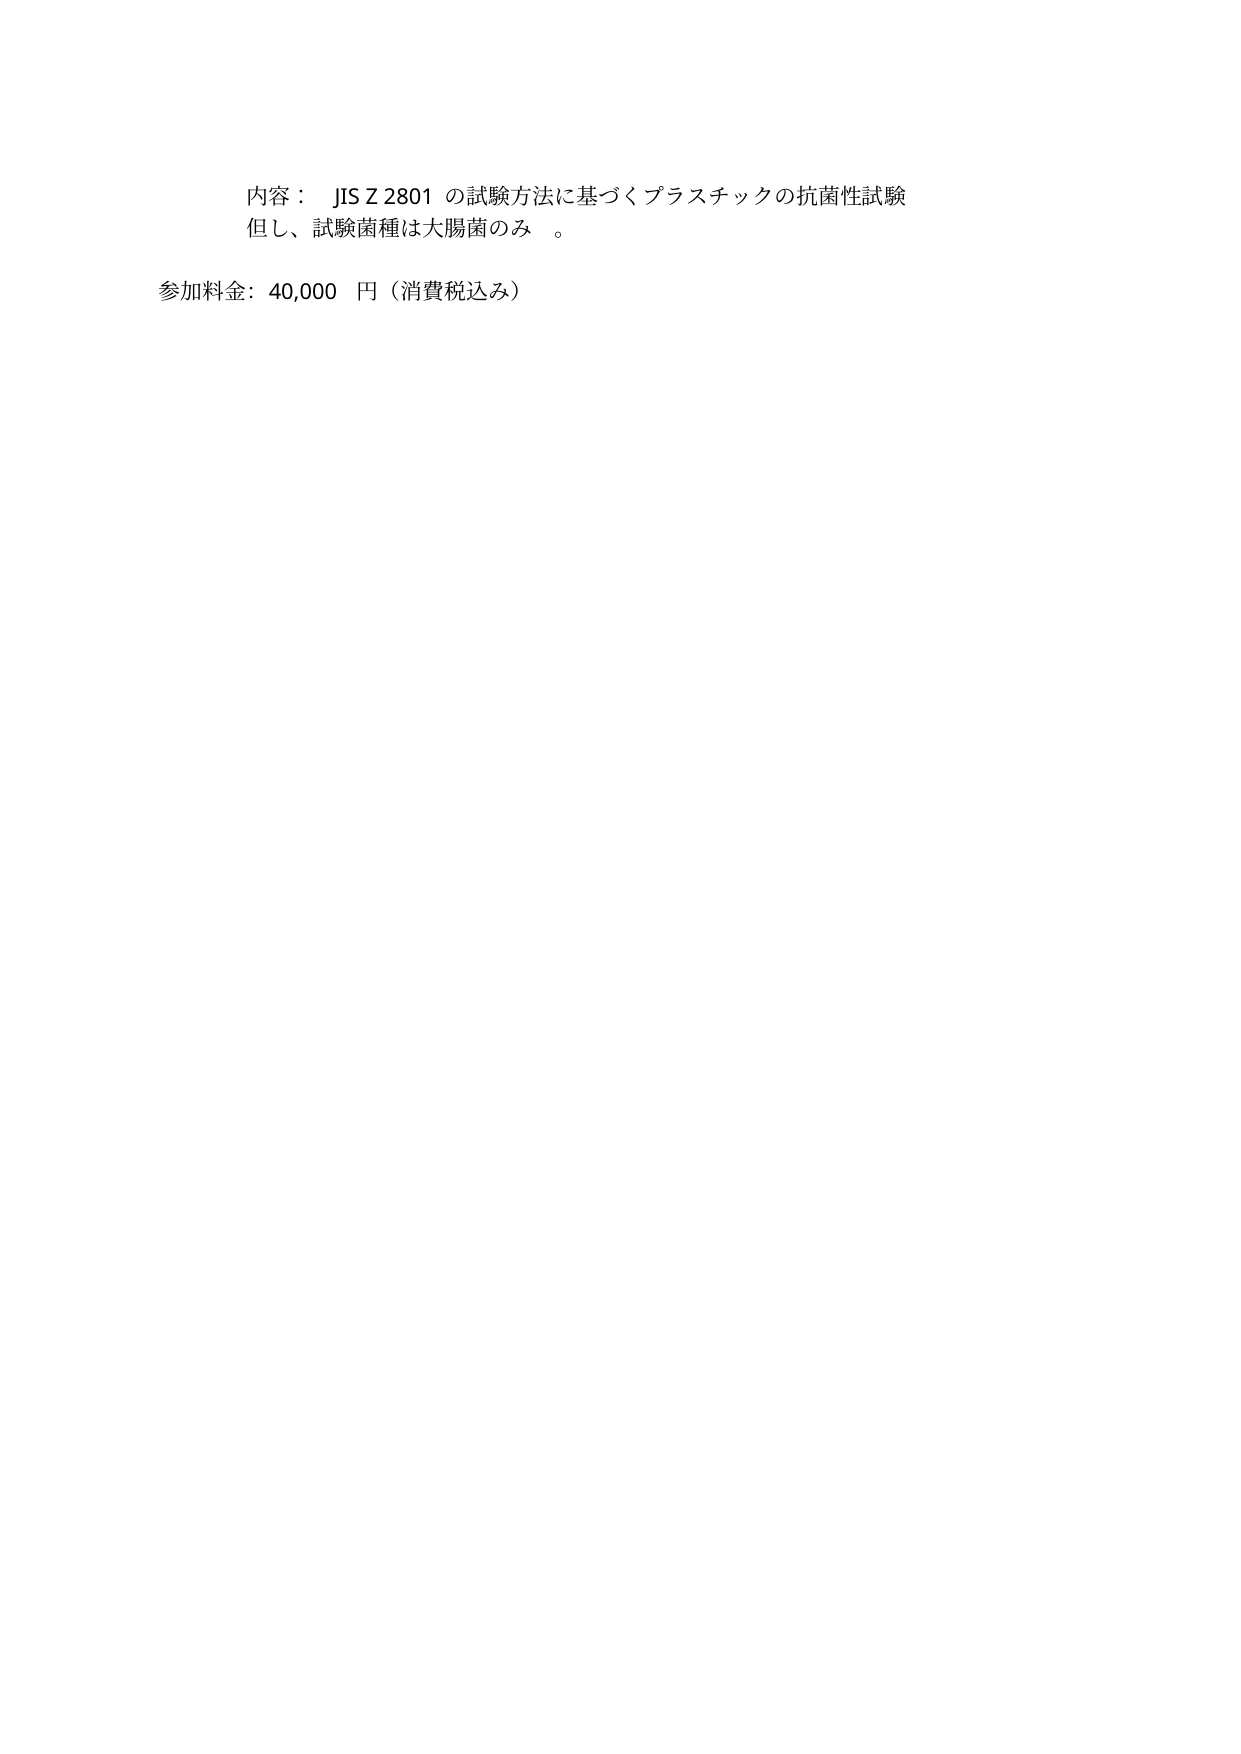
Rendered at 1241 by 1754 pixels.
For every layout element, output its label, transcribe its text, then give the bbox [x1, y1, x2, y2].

text 参加料金：40,000円（消費税込み） [158, 274, 1082, 306]
text 内容： JIS Z 2801の試験方法に基づくプラスチックの抗菌性試験 但し、試験菌種は大腸菌のみ。 [225, 179, 1082, 242]
